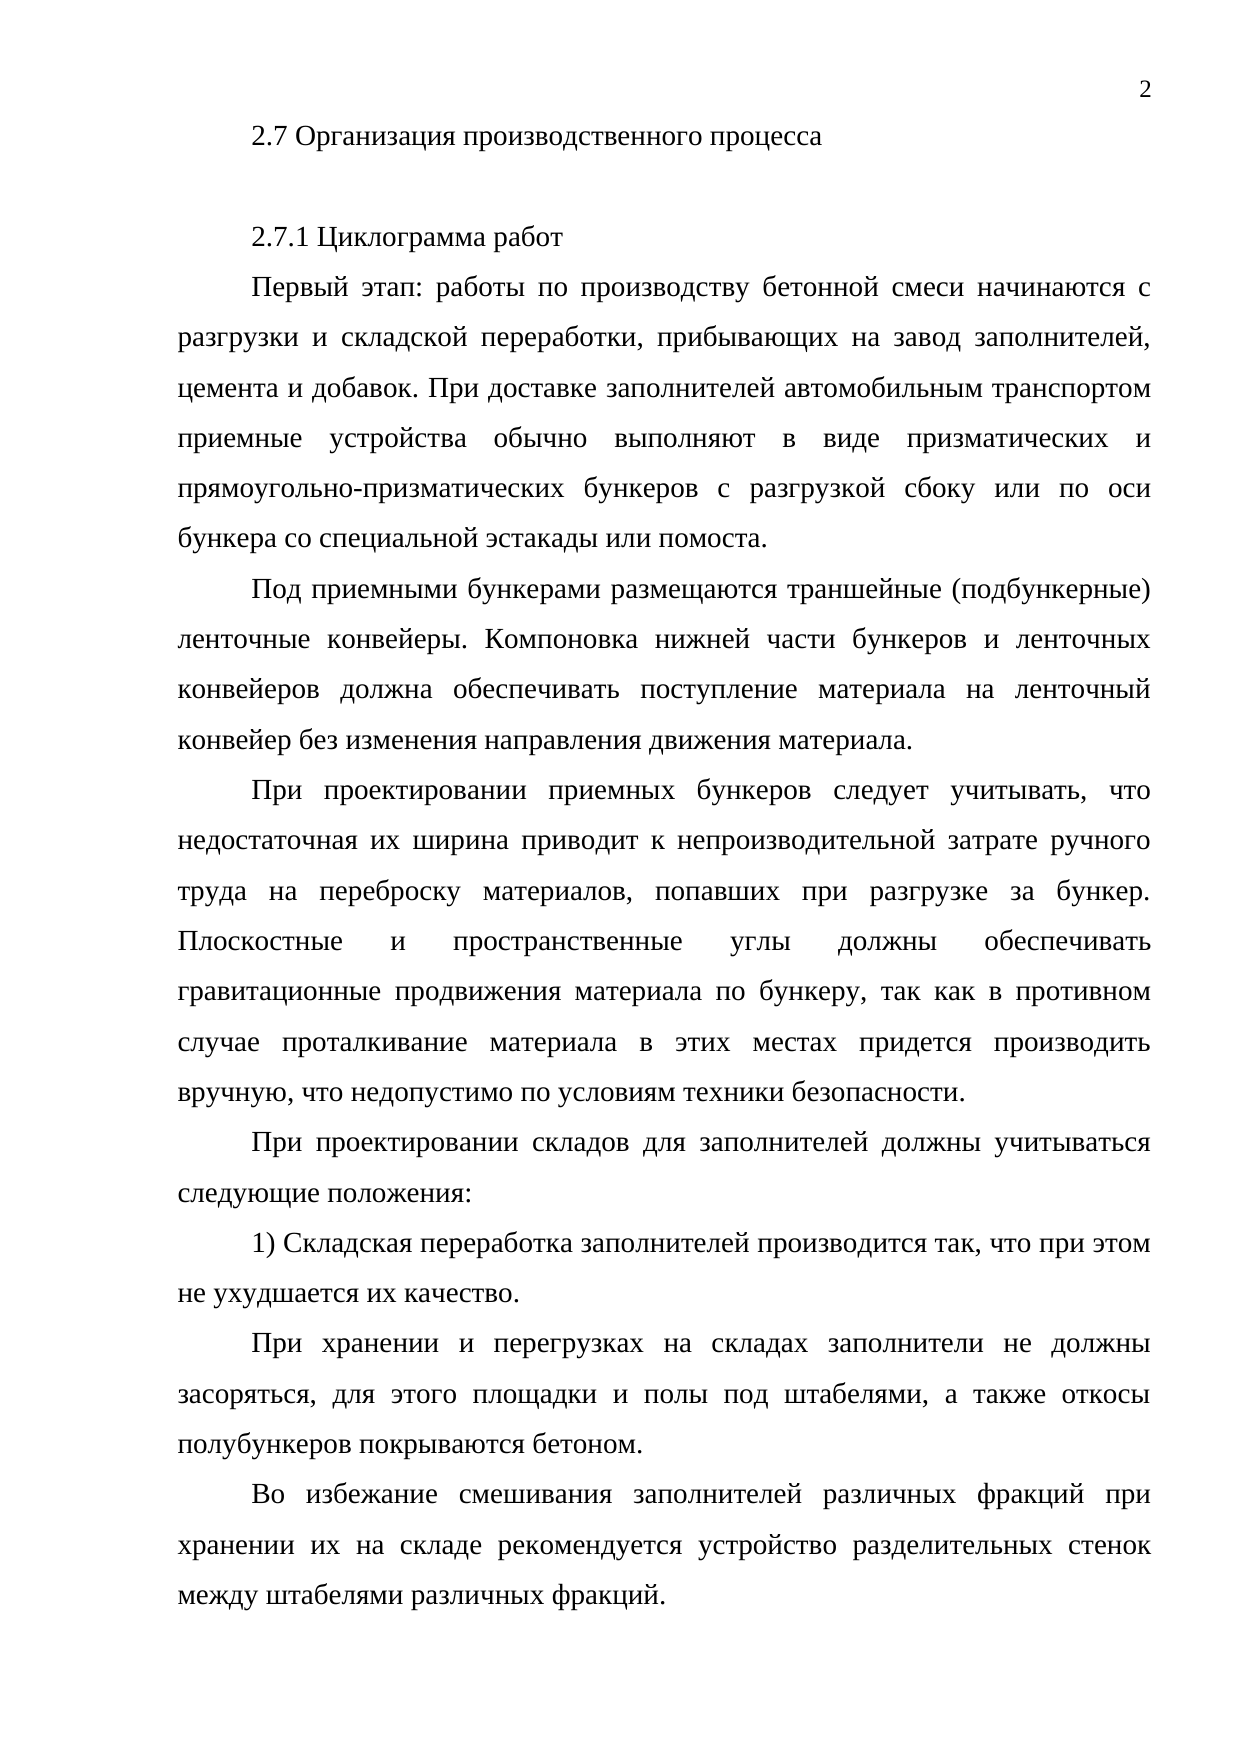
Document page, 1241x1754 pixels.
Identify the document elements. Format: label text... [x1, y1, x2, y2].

text 2.7.1 Циклограмма работ [177, 219, 1152, 252]
text При проектировании приемных бункеров следует учитывать, что недостаточная их ширина приводит к непроизводительной затрате ручного труда на переброску материалов, попавших при разгрузке за бункер. Плоскостные и пространственные углы должны обеспечивать гравитационные продвижения материала по бункеру, так как в противном случае проталкивание материала в этих местах придется производить вручную, что недопустимо по условиям техники безопасности. [177, 772, 1152, 1108]
text Во избежание смешивания заполнителей различных фракций при хранении их на складе рекомендуется устройство разделительных стенок между штабелями различных фракций. [177, 1477, 1152, 1611]
text При хранении и перегрузках на складах заполнители не должны засоряться, для этого площадки и полы под штабелями, а также откосы полубункеров покрываются бетоном. [177, 1326, 1152, 1460]
text При проектировании складов для заполнителей должны учитываться следующие положения: [177, 1124, 1152, 1208]
text Под приемными бункерами размещаются траншейные (подбункерные) ленточные конвейеры. Компоновка нижней части бункеров и ленточных конвейеров должна обеспечивать поступление материала на ленточный конвейер без изменения направления движения материала. [177, 571, 1152, 755]
text Первый этап: работы по производству бетонной смеси начинаются с разгрузки и складской переработки, прибывающих на завод заполнителей, цемента и добавок. При доставке заполнителей автомобильным транспортом приемные устройства обычно выполняют в виде призматических и прямоугольно-призматических бункеров с разгрузкой сбоку или по оси бункера со специальной эстакады или помоста. [177, 269, 1152, 554]
text 2.7 Организация производственного процесса [177, 118, 1152, 152]
text 1) Складская переработка заполнителей производится так, что при этом не ухудшается их качество. [177, 1225, 1152, 1309]
